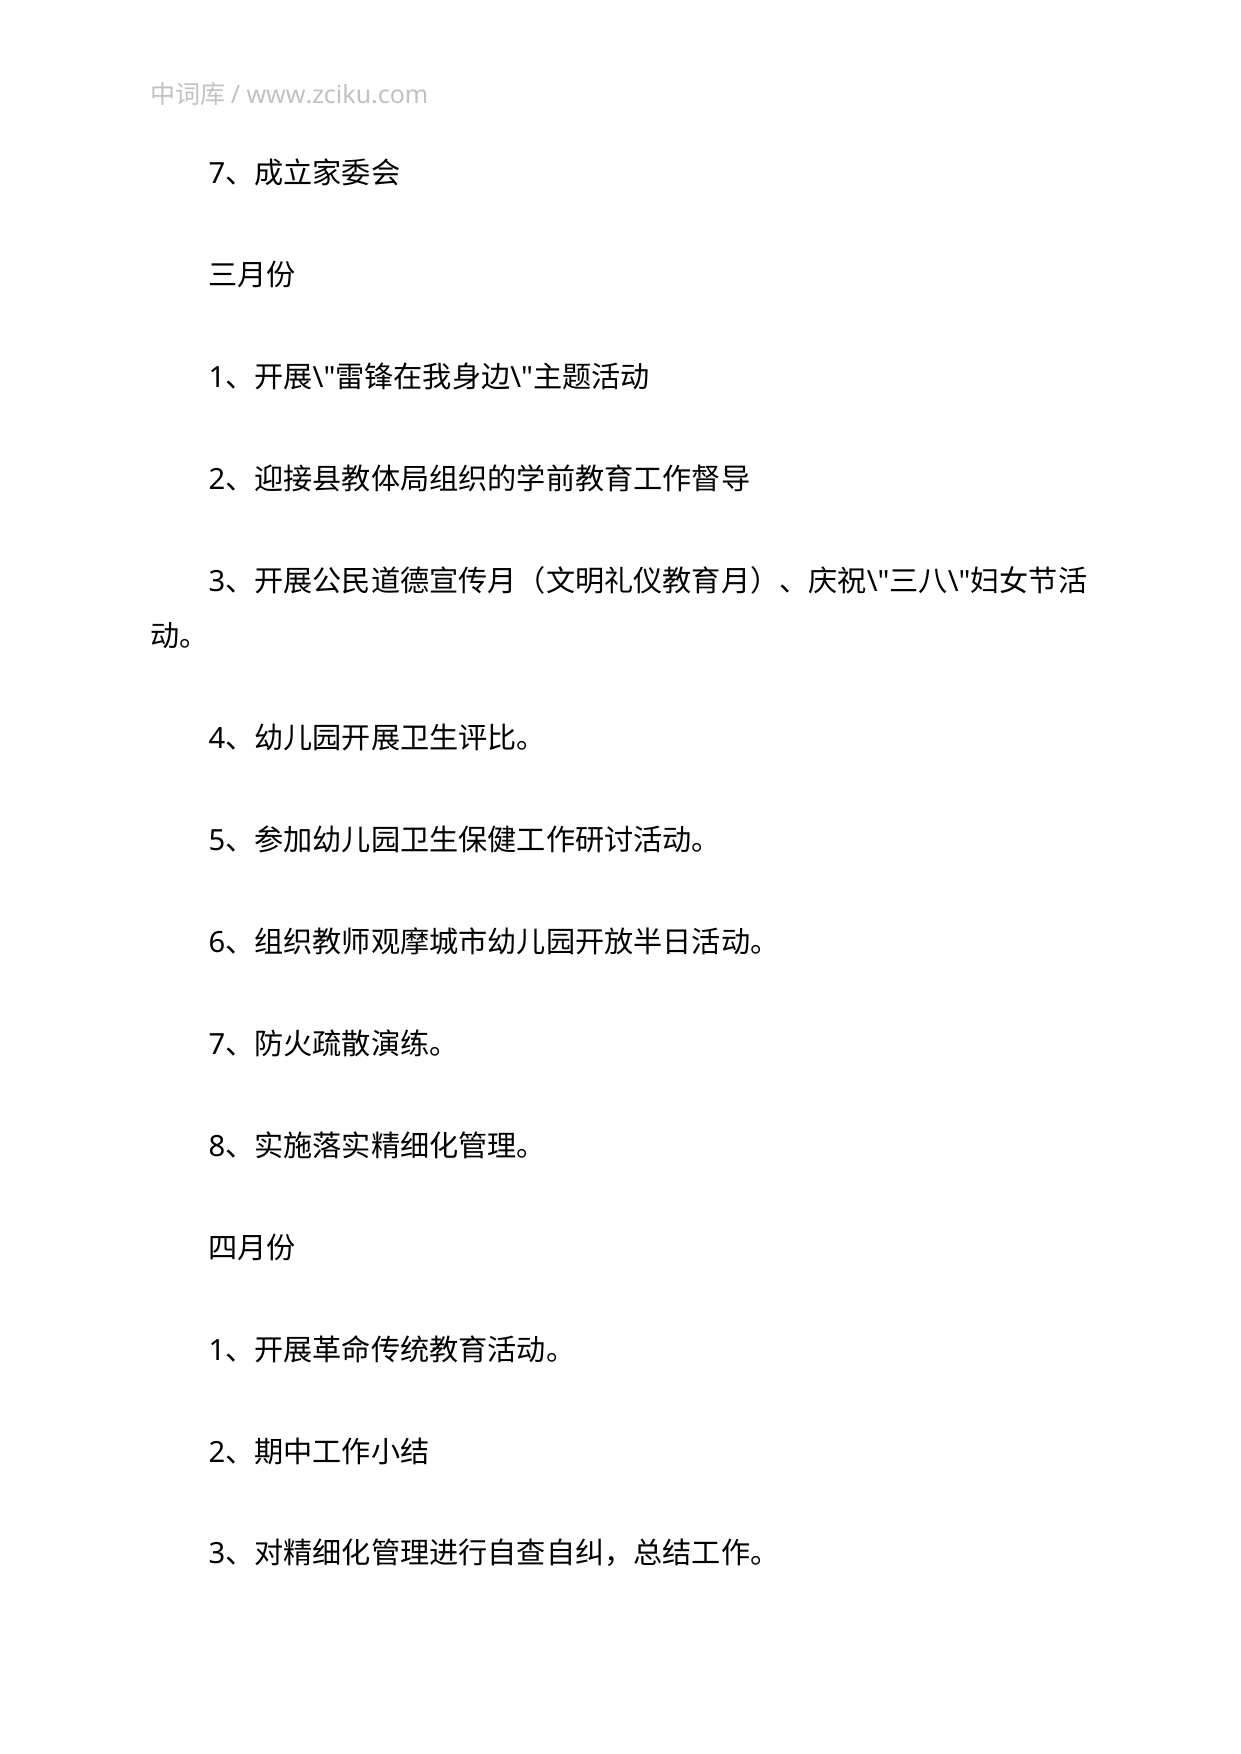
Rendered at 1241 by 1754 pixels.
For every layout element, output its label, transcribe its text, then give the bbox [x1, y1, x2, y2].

text 7、成立家委会 [150, 150, 1090, 192]
text 5、参加幼儿园卫生保健工作研讨活动。 [150, 816, 1090, 859]
text 6、组织教师观摩城市幼儿园开放半日活动。 [150, 918, 1090, 961]
text 2、期中工作小结 [150, 1428, 1090, 1471]
text 四月份 [150, 1224, 1090, 1267]
text 3、对精细化管理进行自查自纠，总结工作。 [150, 1530, 1090, 1572]
text 8、实施落实精细化管理。 [150, 1122, 1090, 1165]
text 1、开展\"雷锋在我身边\"主题活动 [150, 354, 1090, 396]
text 1、开展革命传统教育活动。 [150, 1326, 1090, 1368]
text 三月份 [150, 252, 1090, 294]
text 3、开展公民道德宣传月（文明礼仪教育月）、庆祝\"三八\"妇女节活动。 [150, 558, 1090, 655]
text 2、迎接县教体局组织的学前教育工作督导 [150, 456, 1090, 498]
text 4、幼儿园开展卫生评比。 [150, 714, 1090, 757]
text 7、防火疏散演练。 [150, 1020, 1090, 1063]
